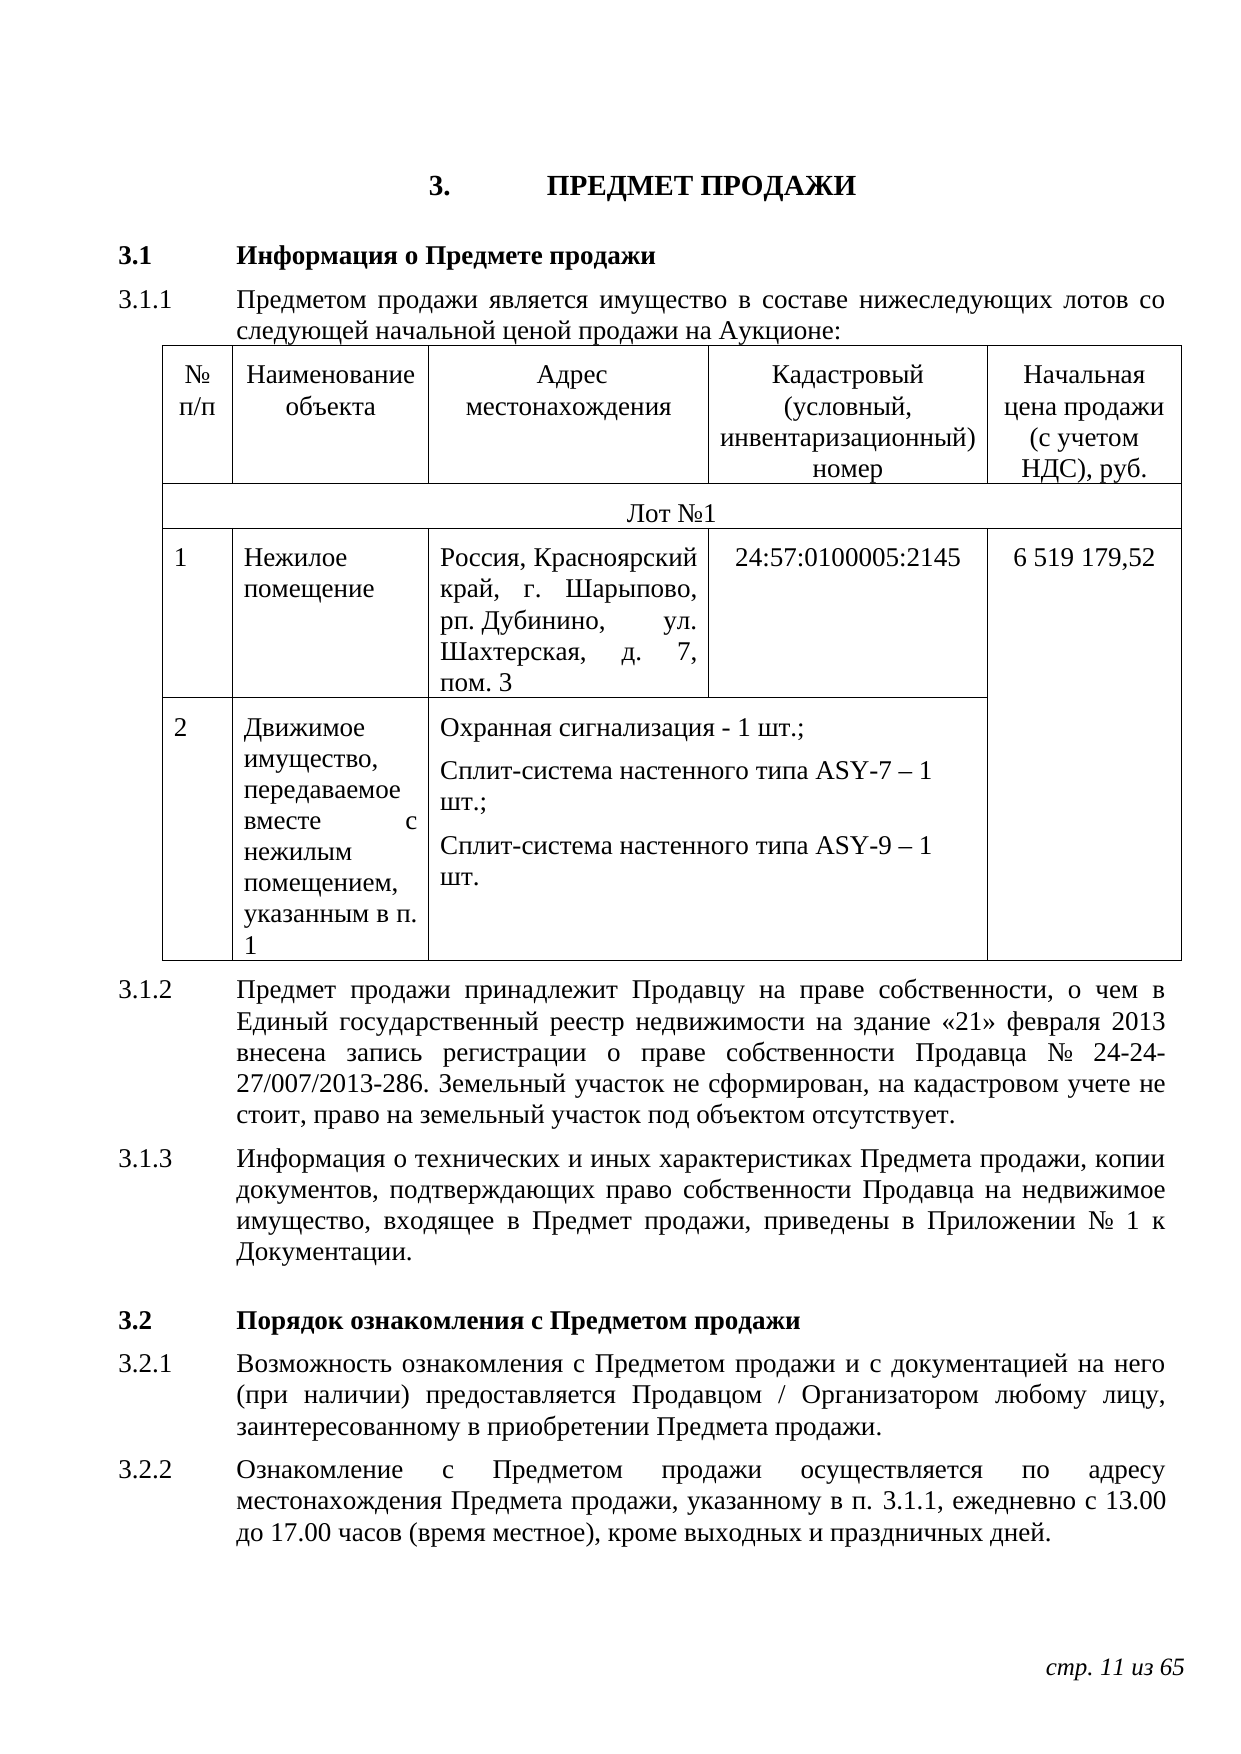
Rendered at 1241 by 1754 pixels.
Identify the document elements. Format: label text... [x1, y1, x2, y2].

text Предмет продажи принадлежит Продавцу на праве собственности, о чем в Единый государственный реестр недвижимости на здание «21» февраля 2013 внесена запись регистрации о праве собственности Продавца № 24-24-27/007/2013-286. Земельный участок не сформирован, на кадастровом учете не стоит, право на земельный участок под объектом отсутствует. [118, 973, 1167, 1129]
subtitle Информация о Предмете продажи [118, 239, 1167, 270]
table_cell 24:57:0100005:2145 [709, 529, 987, 697]
table_cell Россия, Красноярский край, г. Шарыпово, рп. Дубинино, ул. Шахтерская, д. 7, пом. 3 [429, 529, 708, 697]
table_header Адрес местонахождения [429, 346, 708, 483]
table_cell Лот №1 [163, 484, 1181, 528]
table_header № п/п [163, 346, 232, 483]
table_header Наименование объекта [233, 346, 428, 483]
text Возможность ознакомления с Предметом продажи и с документацией на него (при наличии) предоставляется Продавцом / Организатором любому лицу, заинтересованному в приобретении Предмета продажи. [118, 1347, 1167, 1441]
table_cell Нежилое помещение [233, 529, 428, 697]
table_cell 1 [163, 529, 232, 697]
table_header Начальная цена продажи (с учетом НДС), руб. [988, 346, 1181, 483]
text Предметом продажи является имущество в составе нижеследующих лотов со следующей начальной ценой продажи на Аукционе: [118, 283, 1167, 345]
text Информация о технических и иных характеристиках Предмета продажи, копии документов, подтверждающих право собственности Продавца на недвижимое имущество, входящее в Предмет продажи, приведены в Приложении № 1 к Документации. [118, 1142, 1167, 1266]
subtitle ПРЕДМЕТ ПРОДАЖИ [118, 168, 1167, 202]
table_header Кадастровый (условный, инвентаризационный) номер [709, 346, 987, 483]
subtitle Порядок ознакомления с Предметом продажи [118, 1304, 1167, 1335]
table_cell 2 [163, 698, 232, 960]
table_cell Движимое имущество, передаваемое вместе с нежилым помещением, указанным в п. 1 [233, 698, 428, 960]
table_cell Охранная сигнализация - 1 шт.; Сплит-система настенного типа ASY-7 – 1 шт.; Сплит-система настенного типа ASY-9 – 1 шт. [429, 698, 987, 960]
text Ознакомление с Предметом продажи осуществляется по адресу местонахождения Предмета продажи, указанному в п. 3.1.1, ежедневно с 13.00 до 17.00 часов (время местное), кроме выходных и праздничных дней. [118, 1453, 1167, 1547]
table_cell 6 519 179,52 [988, 529, 1181, 960]
